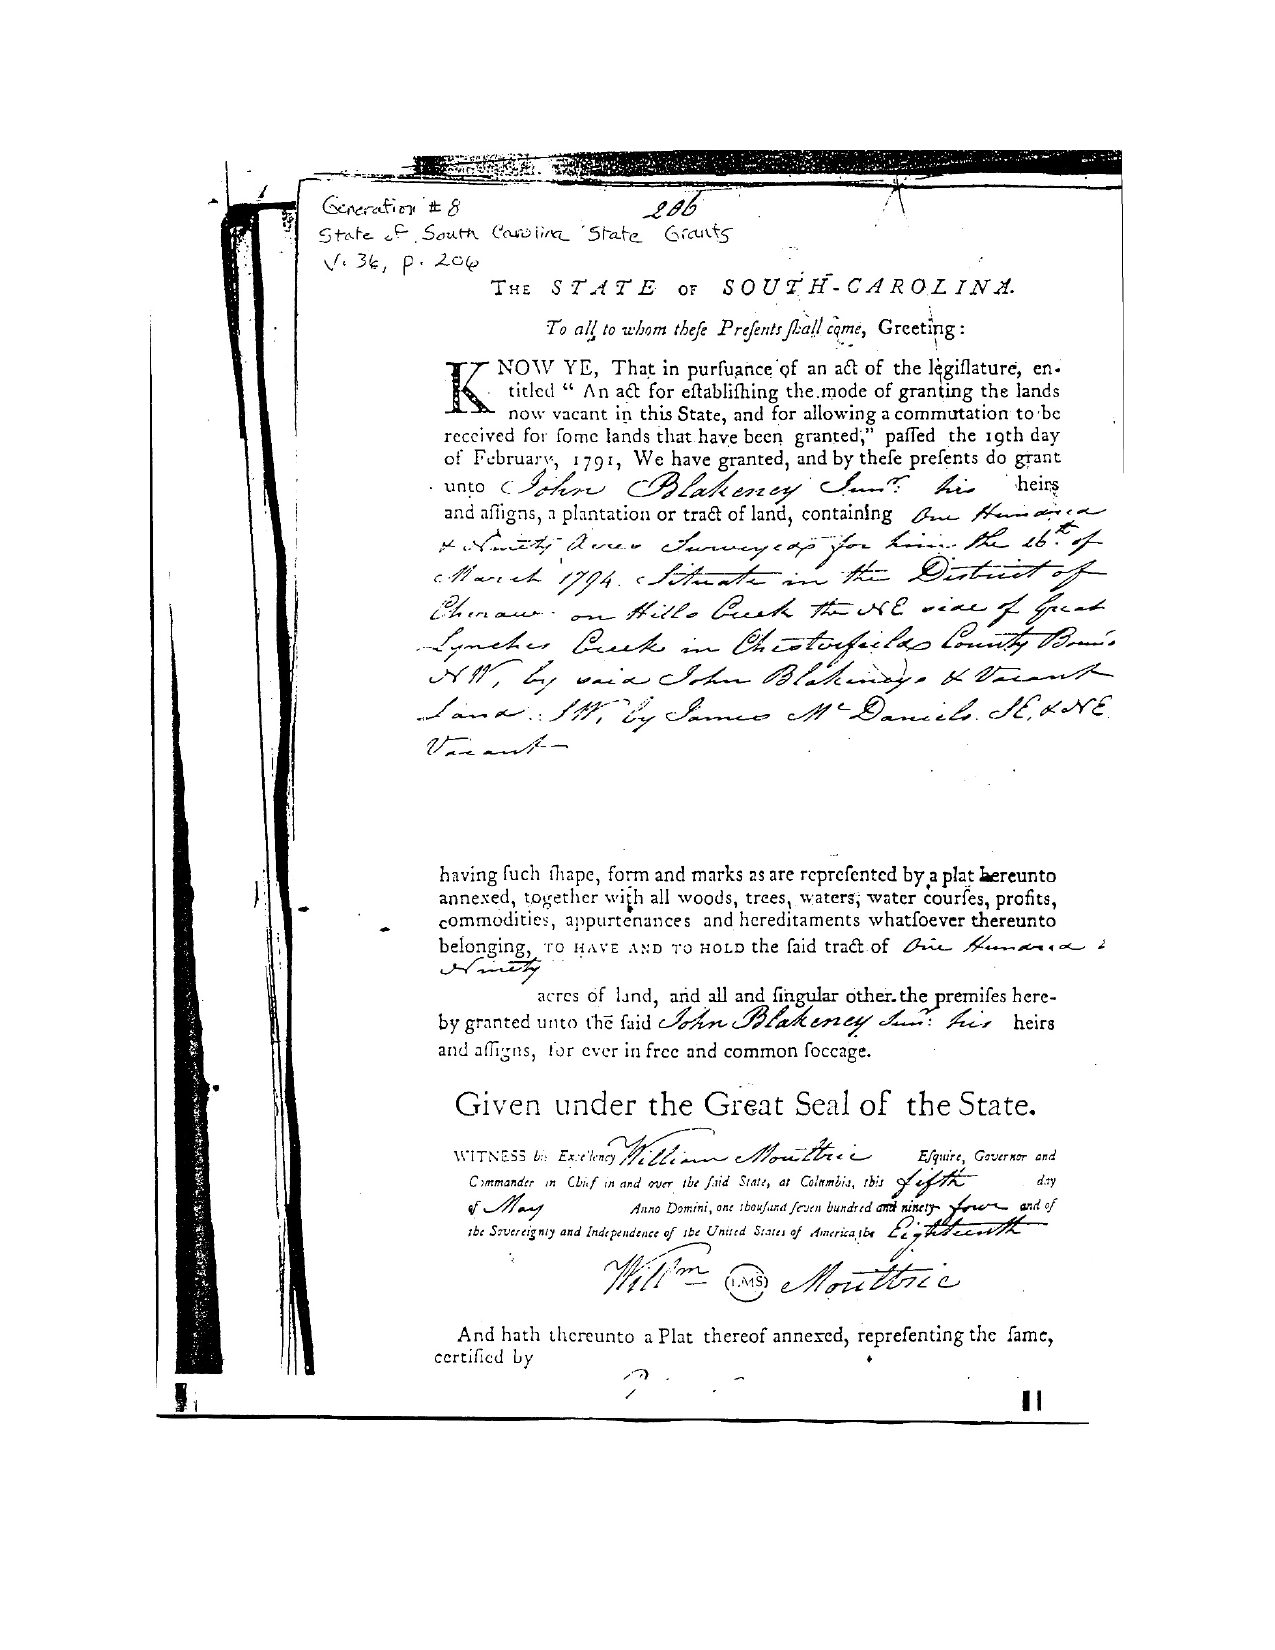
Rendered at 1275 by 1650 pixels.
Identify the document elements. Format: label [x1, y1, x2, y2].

picture [150, 150, 1124, 1427]
